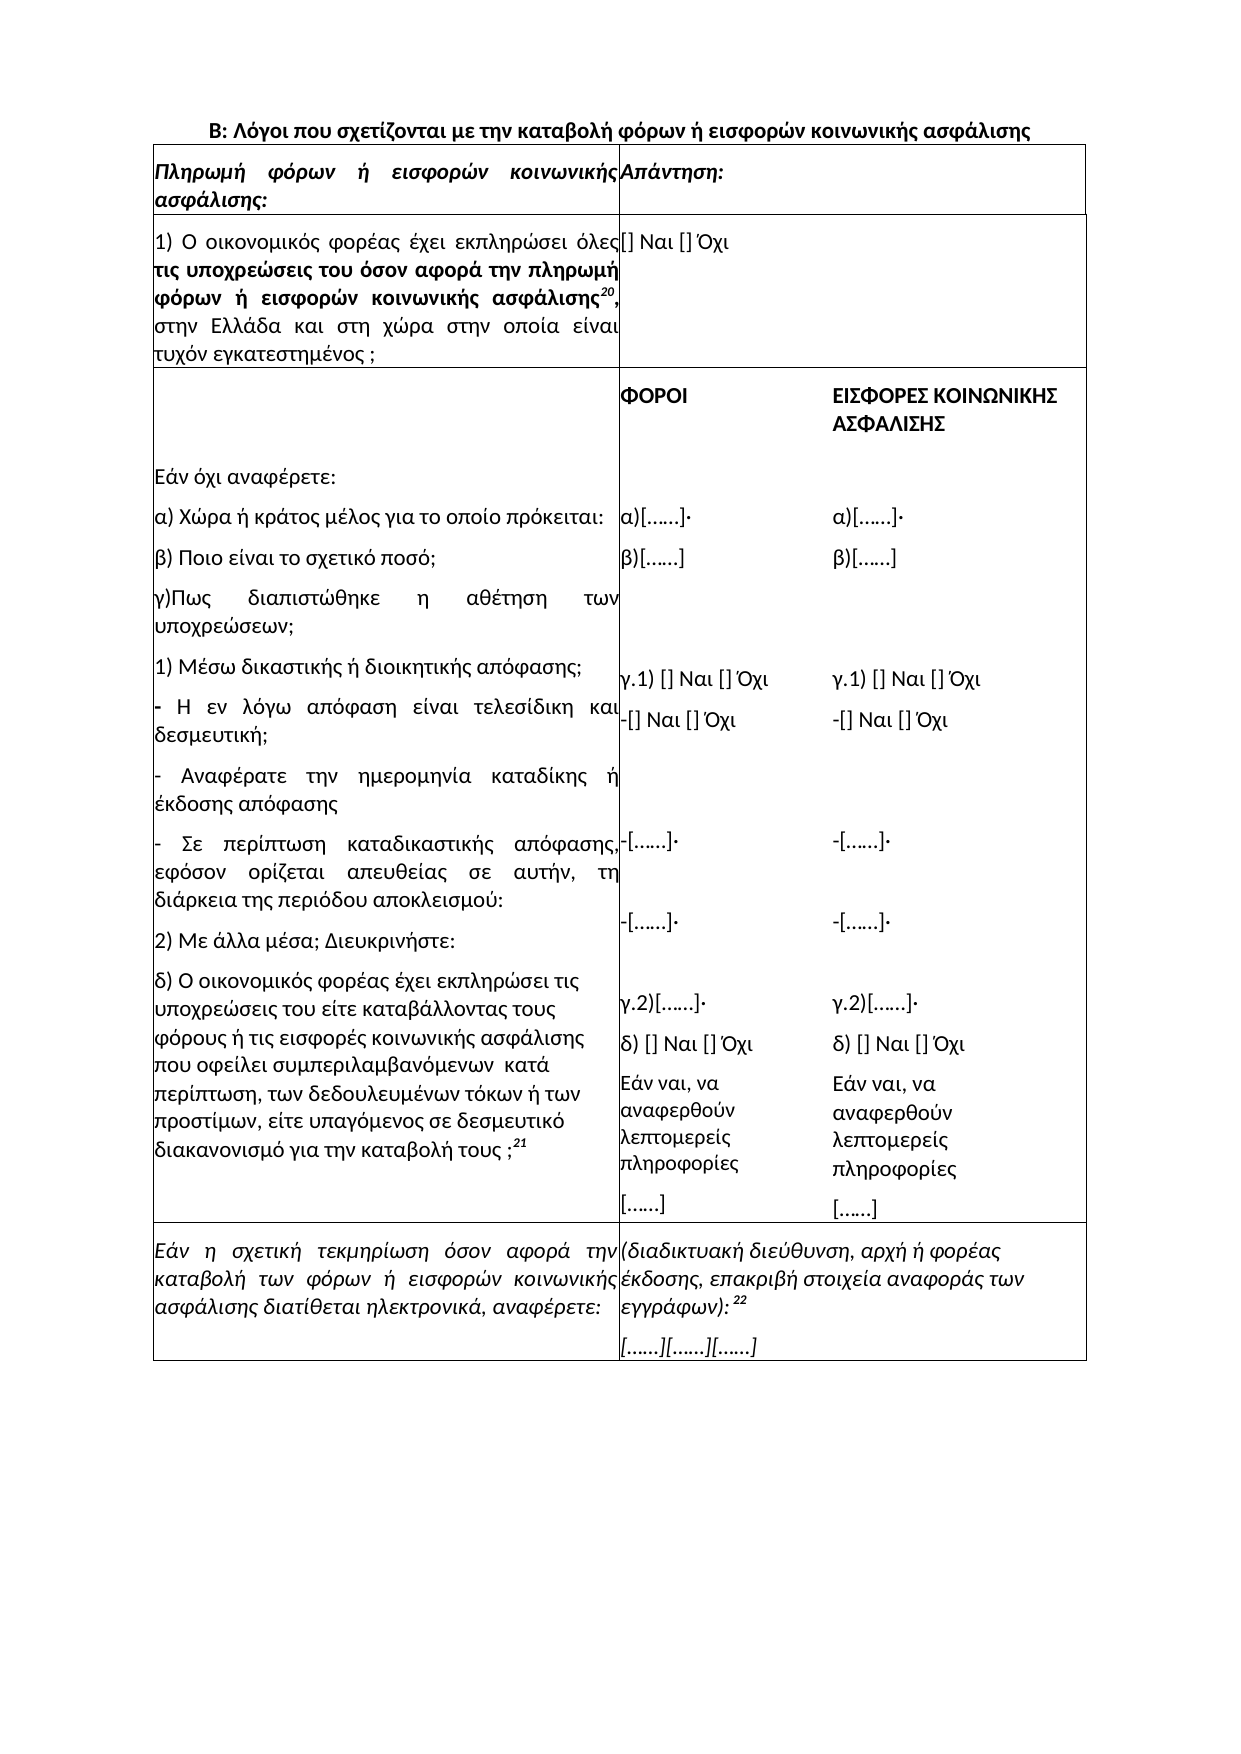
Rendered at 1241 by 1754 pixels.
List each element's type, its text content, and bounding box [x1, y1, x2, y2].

table_cell [620, 368, 1086, 1222]
table_cell [] Ναι [] Όχι [620, 215, 1086, 367]
table_cell Εάν η σχετική τεκμηρίωση όσον αφορά την καταβολή των φόρων ή εισφορών κοινωνικής ασφάλισης διατίθεται ηλεκτρονικά, αναφέρετε: [154, 1223, 619, 1360]
text Β: Λόγοι που σχετίζονται με την καταβολή φόρων ή εισφορών κοινωνικής ασφάλισης [187, 116, 1053, 144]
table_header Πληρωμή φόρων ή εισφορών κοινωνικής ασφάλισης: [154, 145, 619, 213]
table_cell 1) Ο οικονομικός φορέας έχει εκπληρώσει όλες τις υποχρεώσεις του όσον αφορά την πληρωμή φόρων ή εισφορών κοινωνικής ασφάλισης, στην Ελλάδα και στη χώρα στην οποία είναι τυχόν εγκατεστημένος ; [154, 215, 619, 367]
table_cell Εάν όχι αναφέρετε: α) Χώρα ή κράτος μέλος για το οποίο πρόκειται: β) Ποιο είναι το σχετικό ποσό; γ)Πως διαπιστώθηκε η αθέτηση των υποχρεώσεων; 1) Μέσω δικαστικής ή διοικητικής απόφασης; - Η εν λόγω απόφαση είναι τελεσίδικη και δεσμευτική; - Αναφέρατε την ημερομηνία καταδίκης ή έκδοσης απόφασης - Σε περίπτωση καταδικαστικής απόφασης, εφόσον ορίζεται απευθείας σε αυτήν, τη διάρκεια της περιόδου αποκλεισμού: 2) Με άλλα μέσα; Διευκρινήστε: δ) Ο οικονομικός φορέας έχει εκπληρώσει τις υποχρεώσεις του είτε καταβάλλοντας τους φόρους ή τις εισφορές κοινωνικής ασφάλισης που οφείλει συμπεριλαμβανόμενων κατά περίπτωση, των δεδουλευμένων τόκων ή των προστίμων, είτε υπαγόμενος σε δεσμευτικό διακανονισμό για την καταβολή τους ; [154, 368, 619, 1222]
table_cell (διαδικτυακή διεύθυνση, αρχή ή φορέας έκδοσης, επακριβή στοιχεία αναφοράς των εγγράφων): [……][……][……] [620, 1223, 1086, 1360]
table_header Απάντηση: [620, 145, 1085, 213]
